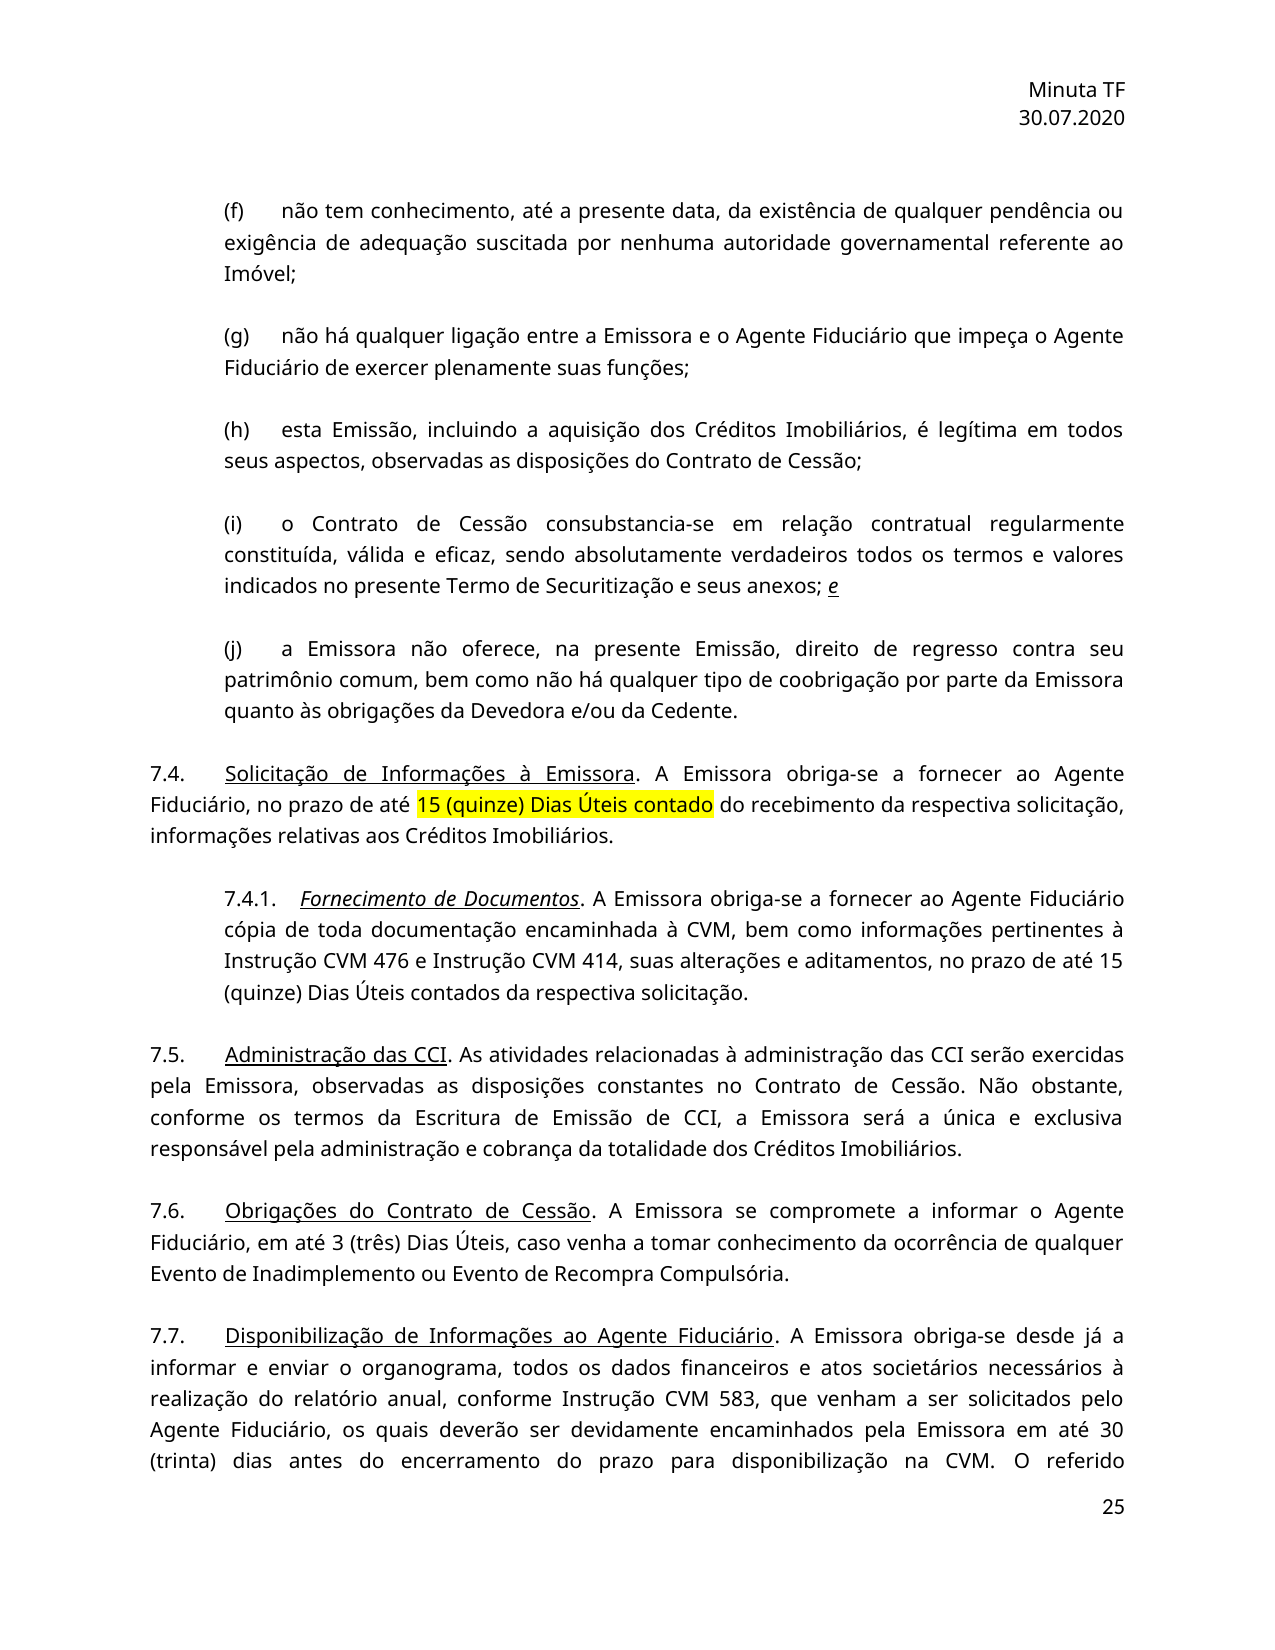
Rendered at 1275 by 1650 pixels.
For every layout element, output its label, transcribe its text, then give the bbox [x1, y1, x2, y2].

list não tem conhecimento, até a presente data, da existência de qualquer pendência ou exigência de adequação suscitada por nenhuma autoridade governamental referente ao Imóvel; [224, 194, 1125, 287]
text 7.5. Administração das CCI. As atividades relacionadas à administração das CCI serão exercidas pela Emissora, observadas as disposições constantes no Contrato de Cessão. Não obstante, conforme os termos da Escritura de Emissão de CCI, a Emissora será a única e exclusiva responsável pela administração e cobrança da totalidade dos Créditos Imobiliários. [150, 1037, 1125, 1162]
list não há qualquer ligação entre a Emissora e o Agente Fiduciário que impeça o Agente Fiduciário de exercer plenamente suas funções; [224, 319, 1125, 381]
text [150, 1319, 1125, 1475]
list esta Emissão, incluindo a aquisição dos Créditos Imobiliários, é legítima em todos seus aspectos, observadas as disposições do Contrato de Cessão; [224, 412, 1125, 475]
text 7.4.1. Fornecimento de Documentos. A Emissora obriga-se a fornecer ao Agente Fiduciário cópia de toda documentação encaminhada à CVM, bem como informações pertinentes à Instrução CVM 476 e Instrução CVM 414, suas alterações e aditamentos, no prazo de até 15 (quinze) Dias Úteis contados da respectiva solicitação. [224, 881, 1125, 1006]
list o Contrato de Cessão consubstancia-se em relação contratual regularmente constituída, válida e eficaz, sendo absolutamente verdadeiros todos os termos e valores indicados no presente Termo de Securitização e seus anexos; e [224, 506, 1125, 600]
text 7.4. Solicitação de Informações à Emissora. A Emissora obriga-se a fornecer ao Agente Fiduciário, no prazo de até 15 (quinze) Dias Úteis contado do recebimento da respectiva solicitação, informações relativas aos Créditos Imobiliários. [150, 756, 1125, 850]
text 7.6. Obrigações do Contrato de Cessão. A Emissora se compromete a informar o Agente Fiduciário, em até 3 (três) Dias Úteis, caso venha a tomar conhecimento da ocorrência de qualquer Evento de Inadimplemento ou Evento de Recompra Compulsória. [150, 1194, 1125, 1287]
list a Emissora não oferece, na presente Emissão, direito de regresso contra seu patrimônio comum, bem como não há qualquer tipo de coobrigação por parte da Emissora quanto às obrigações da Devedora e/ou da Cedente. [224, 631, 1125, 725]
